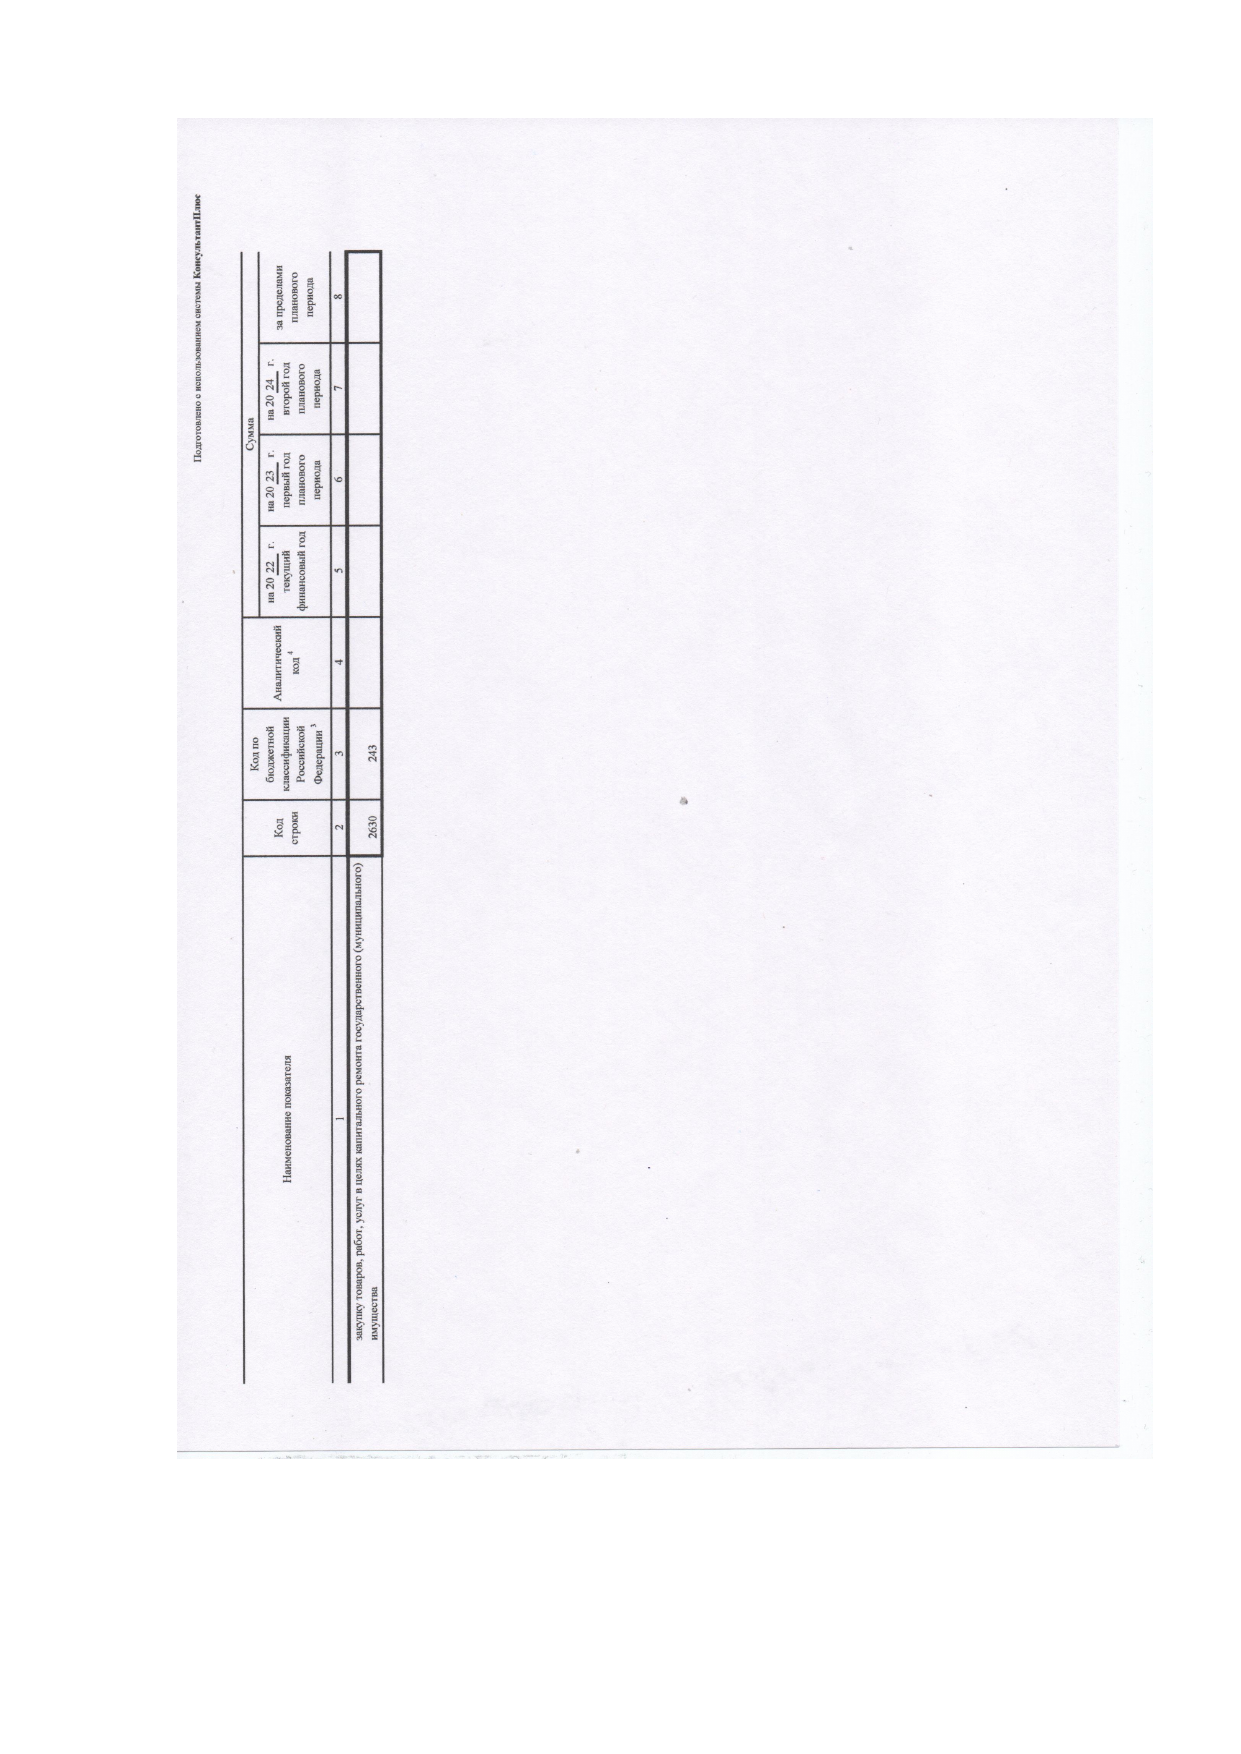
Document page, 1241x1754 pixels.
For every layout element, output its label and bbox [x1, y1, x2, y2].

picture [177, 118, 1153, 1459]
